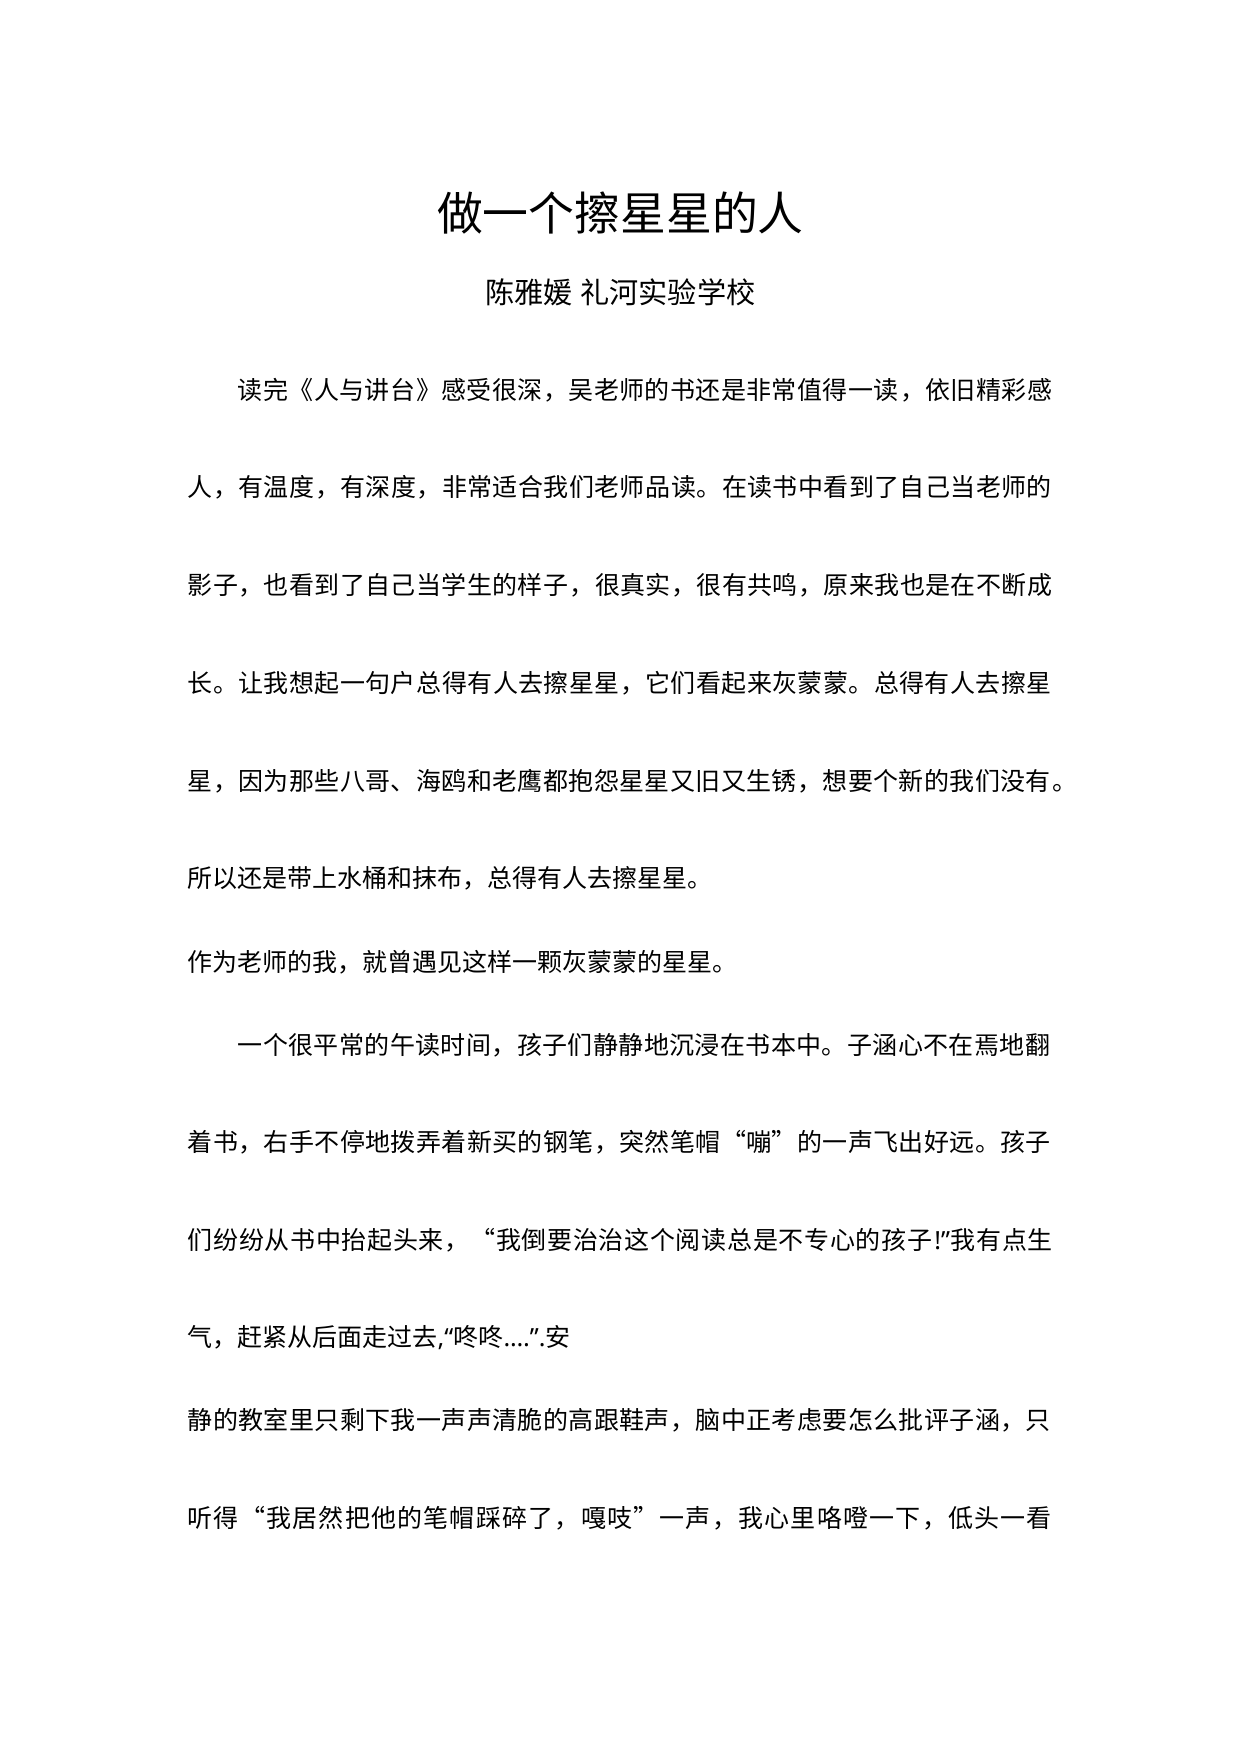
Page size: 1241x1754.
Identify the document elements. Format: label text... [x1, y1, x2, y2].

text 作为老师的我，就曾遇见这样一颗灰蒙蒙的星星。 [187, 928, 1053, 993]
text 读完《人与讲台》感受很深，吴老师的书还是非常值得一读，依旧精彩感人，有温度，有深度，非常适合我们老师品读。在读书中看到了自己当老师的影子，也看到了自己当学生的样子，很真实，很有共鸣，原来我也是在不断成长。让我想起一句户总得有人去擦星星，它们看起来灰蒙蒙。总得有人去擦星星，因为那些八哥、海鸥和老鹰都抱怨星星又旧又生锈，想要个新的我们没有。所以还是带上水桶和抹布，总得有人去擦星星。 [187, 357, 1053, 909]
text 陈雅媛 礼河实验学校 [187, 259, 1053, 324]
text 一个很平常的午读时间，孩子们静静地沉浸在书本中。子涵心不在焉地翻着书，右手不停地拨弄着新买的钢笔，突然笔帽“嘣”的一声飞出好远。孩子们纷纷从书中抬起头来，“我倒要治治这个阅读总是不专心的孩子!”我有点生气，赶紧从后面走过去,“咚咚.…”.安 [187, 1011, 1053, 1368]
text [187, 1386, 1053, 1549]
text 做一个擦星星的人 [187, 162, 1053, 259]
